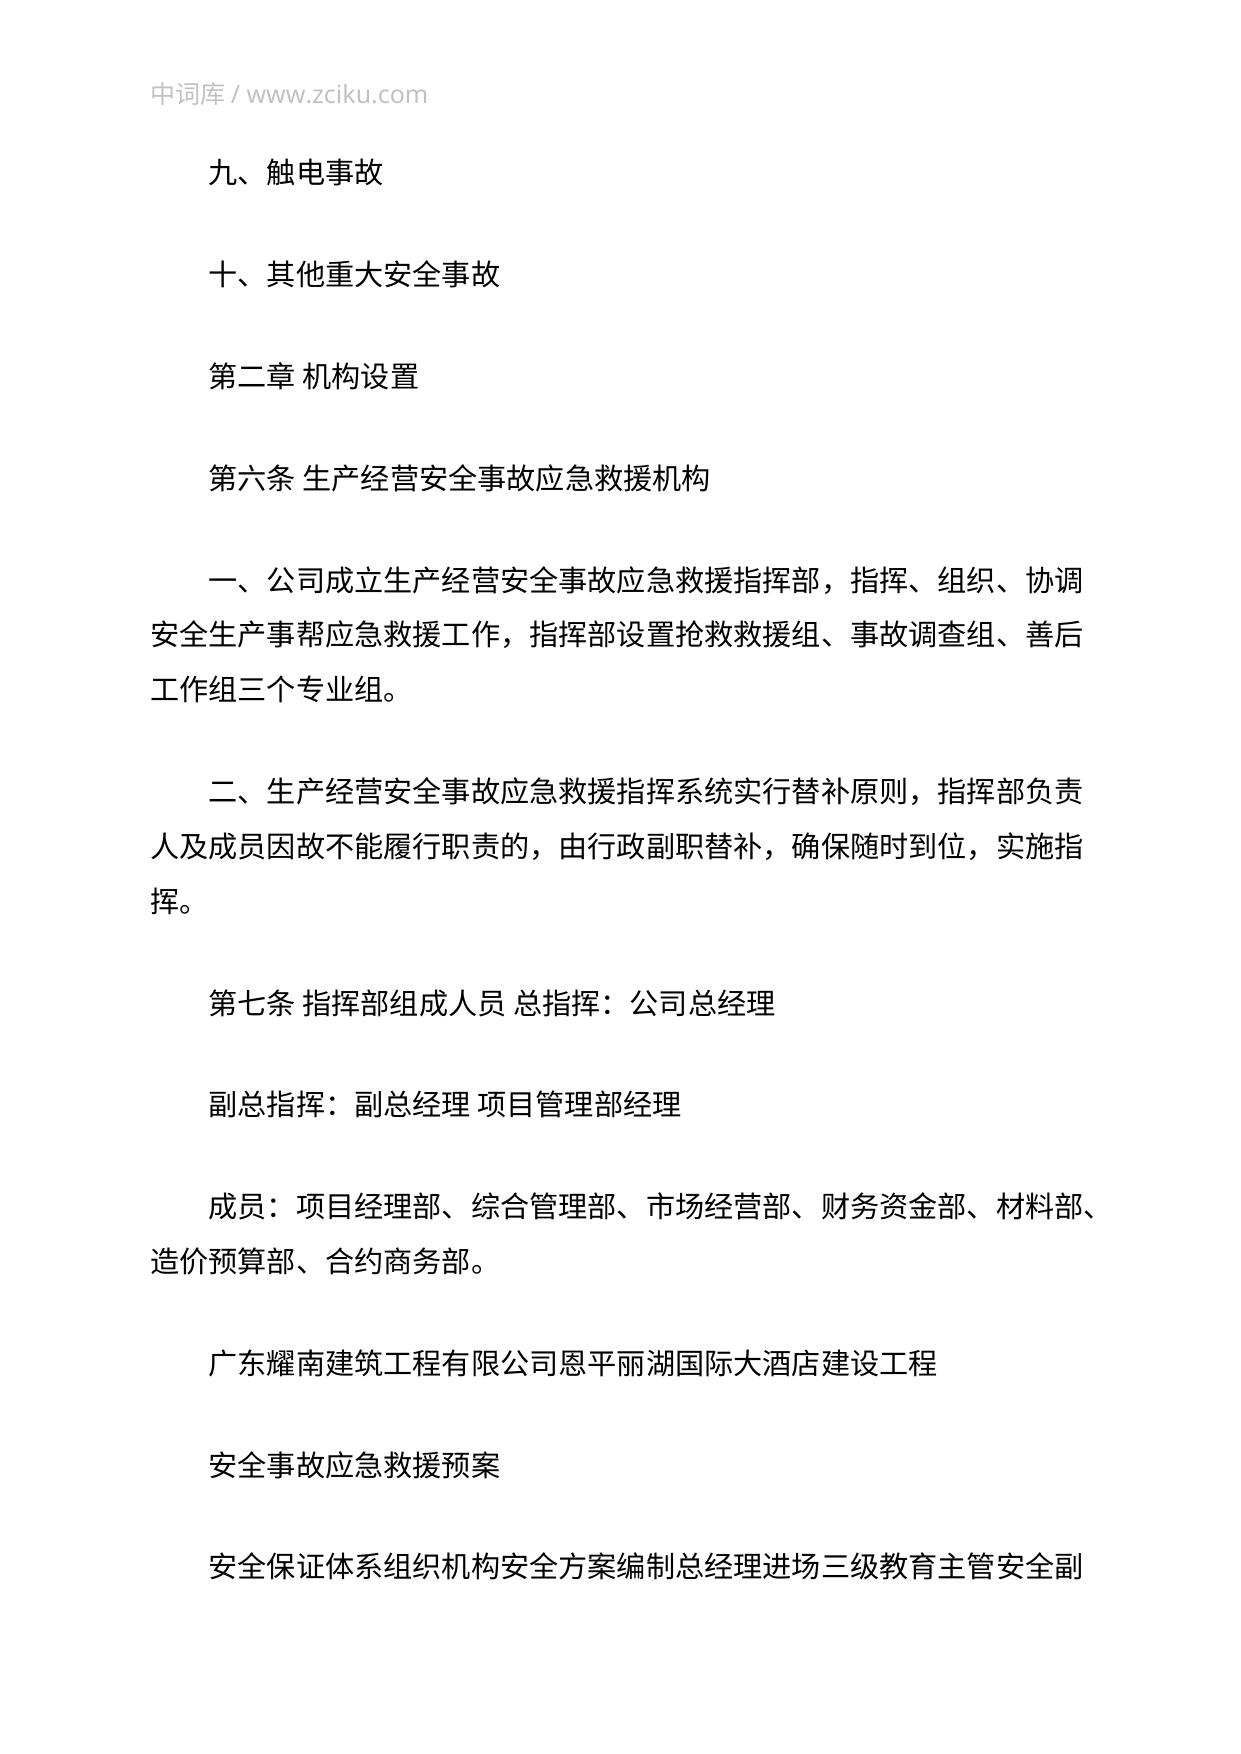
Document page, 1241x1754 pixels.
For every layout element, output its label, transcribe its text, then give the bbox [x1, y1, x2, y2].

text 九、触电事故 [150, 150, 1090, 192]
text 一、公司成立生产经营安全事故应急救援指挥部，指挥、组织、协调安全生产事帮应急救援工作，指挥部设置抢救救援组、事故调查组、善后工作组三个专业组。 [150, 557, 1090, 709]
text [150, 1544, 1090, 1586]
text 副总指挥：副总经理 项目管理部经理 [150, 1082, 1090, 1124]
text 第六条 生产经营安全事故应急救援机构 [150, 455, 1090, 498]
text 第二章 机构设置 [150, 353, 1090, 396]
text 成员：项目经理部、综合管理部、市场经营部、财务资金部、材料部、造价预算部、合约商务部。 [150, 1184, 1090, 1281]
text 十、其他重大安全事故 [150, 252, 1090, 294]
text 第七条 指挥部组成人员 总指挥：公司总经理 [150, 980, 1090, 1022]
text 二、生产经营安全事故应急救援指挥系统实行替补原则，指挥部负责人及成员因故不能履行职责的，由行政副职替补，确保随时到位，实施指挥。 [150, 769, 1090, 921]
text 安全事故应急救援预案 [150, 1442, 1090, 1484]
text 广东耀南建筑工程有限公司恩平丽湖国际大酒店建设工程 [150, 1340, 1090, 1383]
